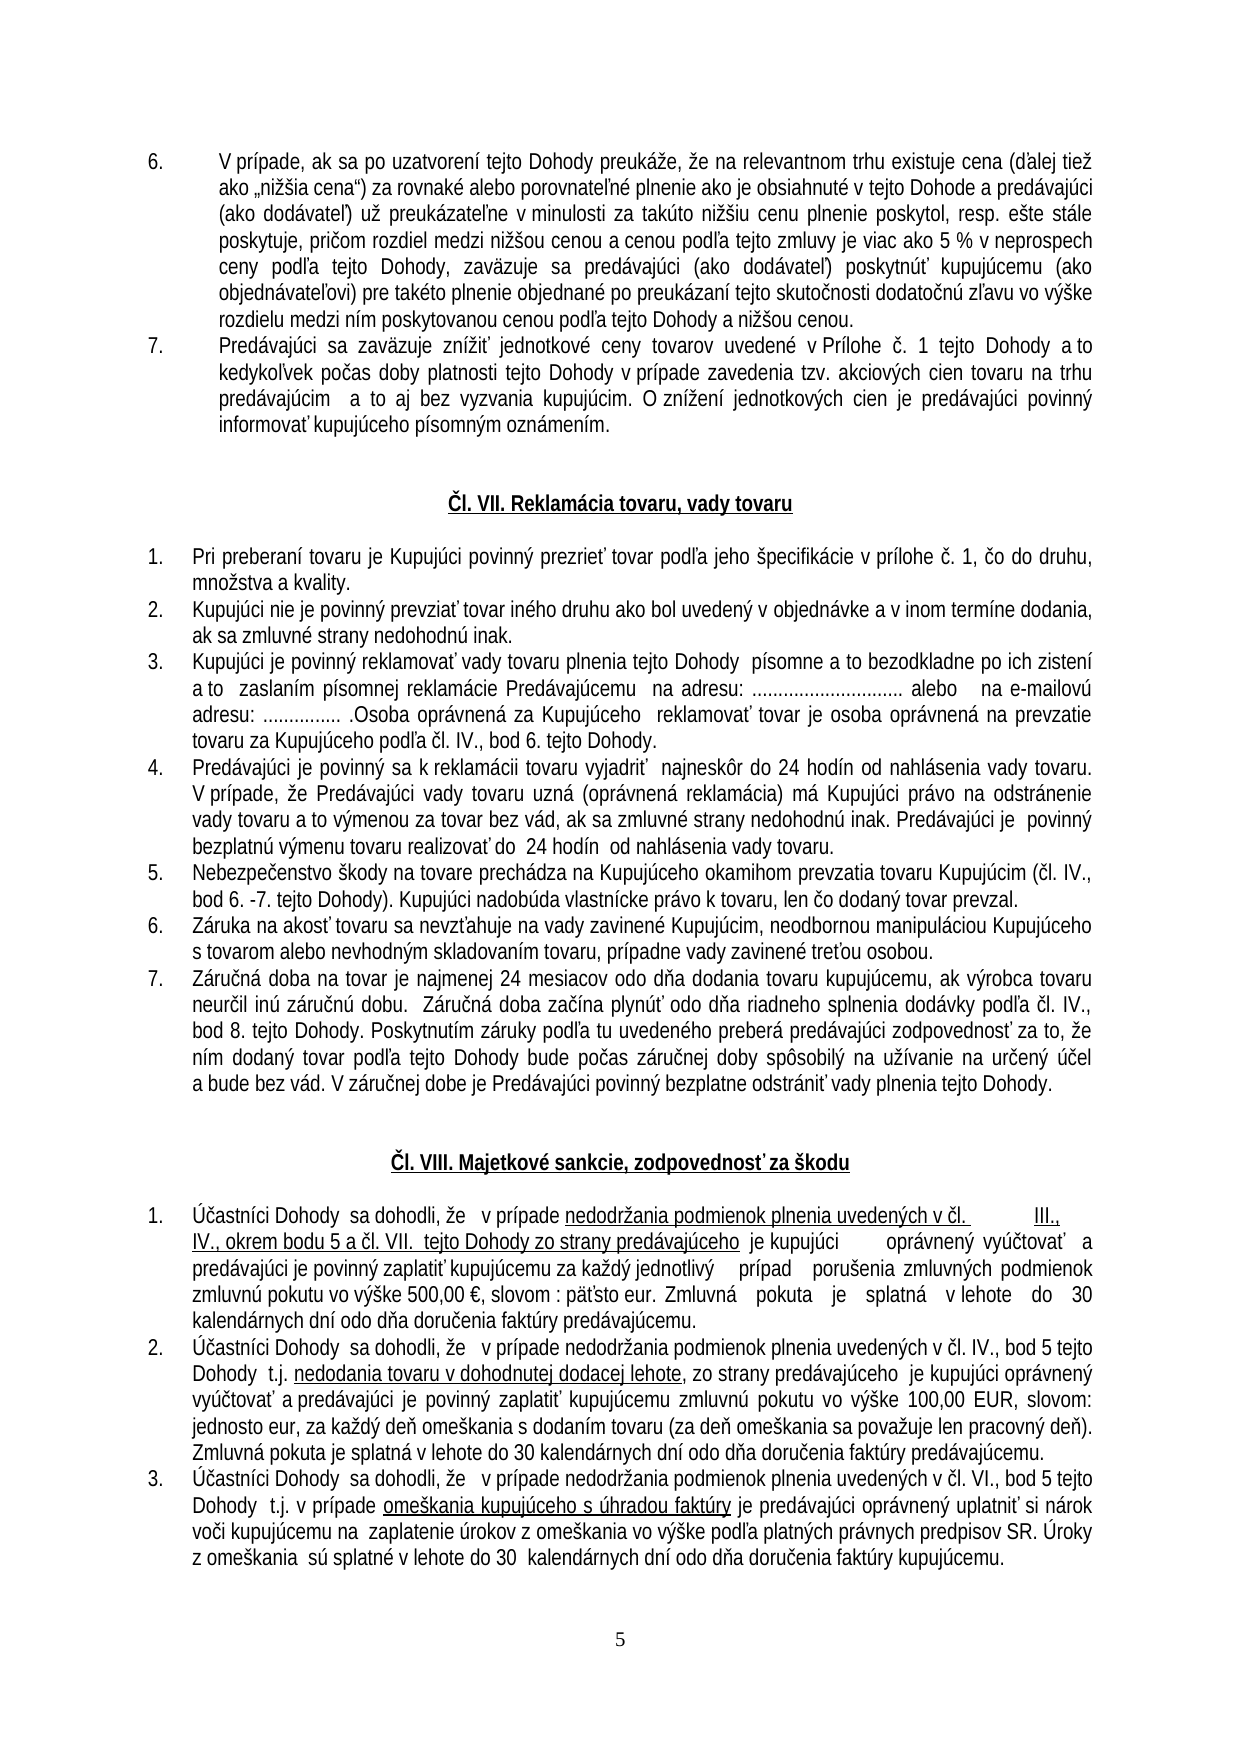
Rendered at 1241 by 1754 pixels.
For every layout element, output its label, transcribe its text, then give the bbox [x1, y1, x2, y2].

list 5. Nebezpečenstvo škody na tovare prechádza na Kupujúceho okamihom prevzatia tovaru Kupujúcim (čl. IV., bod 6. -7. tejto Dohody). Kupujúci nadobúda vlastnícke právo k tovaru, len čo dodaný tovar prevzal. [148, 859, 1093, 912]
text 3. Účastníci Dohody sa dohodli, že v prípade nedodržania podmienok plnenia uvedených v čl. VI., bod 5 tejto Dohody t.j. v prípade omeškania kupujúceho s úhradou faktúry je predávajúci oprávnený uplatniť si nárok voči kupujúcemu na zaplatenie úrokov z omeškania vo výške podľa platných právnych predpisov SR. Úroky z omeškania sú splatné v lehote do 30 kalendárnych dní odo dňa doručenia faktúry kupujúcemu. [148, 1465, 1093, 1571]
list 7. Záručná doba na tovar je najmenej 24 mesiacov odo dňa dodania tovaru kupujúcemu, ak výrobca tovaru neurčil inú záručnú dobu. Záručná doba začína plynúť odo dňa riadneho splnenia dodávky podľa čl. IV., bod 8. tejto Dohody. Poskytnutím záruky podľa tu uvedeného preberá predávajúci zodpovednosť za to, že ním dodaný tovar podľa tejto Dohody bude počas záručnej doby spôsobilý na užívanie na určený účel a bude bez vád. V záručnej dobe je Predávajúci povinný bezplatne odstrániť vady plnenia tejto Dohody. [148, 964, 1093, 1096]
list 4. Predávajúci je povinný sa k reklamácii tovaru vyjadriť najneskôr do 24 hodín od nahlásenia vady tovaru. V prípade, že Predávajúci vady tovaru uzná (oprávnená reklamácia) má Kupujúci právo na odstránenie vady tovaru a to výmenou za tovar bez vád, ak sa zmluvné strany nedohodnú inak. Predávajúci je povinný bezplatnú výmenu tovaru realizovať do 24 hodín od nahlásenia vady tovaru. [148, 754, 1093, 859]
list 7. Predávajúci sa zaväzuje znížiť jednotkové ceny tovarov uvedené v Prílohe č. 1 tejto Dohody a to kedykoľvek počas doby platnosti tejto Dohody v prípade zavedenia tzv. akciových cien tovaru na trhu predávajúcim a to aj bez vyzvania kupujúcim. O znížení jednotkových cien je predávajúci povinný informovať kupujúceho písomným oznámením. [148, 332, 1093, 437]
text Čl. VII. Reklamácia tovaru, vady tovaru [148, 490, 1093, 517]
text 2. Kupujúci nie je povinný prevziať tovar iného druhu ako bol uvedený v objednávke a v inom termíne dodania, ak sa zmluvné strany nedohodnú inak. [148, 596, 1093, 648]
text 1. Účastníci Dohody sa dohodli, že v prípade nedodržania podmienok plnenia uvedených v čl. III., IV., okrem bodu 5 a čl. VII. tejto Dohody zo strany predávajúceho je kupujúci oprávnený vyúčtovať a predávajúci je povinný zaplatiť kupujúcemu za každý jednotlivý prípad porušenia zmluvných podmienok zmluvnú pokutu vo výške 500,00 €, slovom : päťsto eur. Zmluvná pokuta je splatná v lehote do 30 kalendárnych dní odo dňa doručenia faktúry predávajúcemu. [148, 1202, 1093, 1333]
text 2. Účastníci Dohody sa dohodli, že v prípade nedodržania podmienok plnenia uvedených v čl. IV., bod 5 tejto Dohody t.j. nedodania tovaru v dohodnutej dodacej lehote, zo strany predávajúceho je kupujúci oprávnený vyúčtovať a predávajúci je povinný zaplatiť kupujúcemu zmluvnú pokutu vo výške 100,00 EUR, slovom: jednosto eur, za každý deň omeškania s dodaním tovaru (za deň omeškania sa považuje len pracovný deň). Zmluvná pokuta je splatná v lehote do 30 kalendárnych dní odo dňa doručenia faktúry predávajúcemu. [148, 1333, 1093, 1465]
text Čl. VIII. Majetkové sankcie, zodpovednosť za škodu [148, 1149, 1093, 1175]
text 1. Pri preberaní tovaru je Kupujúci povinný prezrieť tovar podľa jeho špecifikácie v prílohe č. 1, čo do druhu, množstva a kvality. [148, 543, 1093, 596]
list 6. Záruka na akosť tovaru sa nevzťahuje na vady zavinené Kupujúcim, neodbornou manipuláciou Kupujúceho s tovarom alebo nevhodným skladovaním tovaru, prípadne vady zavinené treťou osobou. [148, 912, 1093, 964]
text 6. V prípade, ak sa po uzatvorení tejto Dohody preukáže, že na relevantnom trhu existuje cena (ďalej tiež ako „nižšia cena“) za rovnaké alebo porovnateľné plnenie ako je obsiahnuté v tejto Dohode a predávajúci (ako dodávateľ) už preukázateľne v minulosti za takúto nižšiu cenu plnenie poskytol, resp. ešte stále poskytuje, pričom rozdiel medzi nižšou cenou a cenou podľa tejto zmluvy je viac ako 5 % v neprospech ceny podľa tejto Dohody, zaväzuje sa predávajúci (ako dodávateľ) poskytnúť kupujúcemu (ako objednávateľovi) pre takéto plnenie objednané po preukázaní tejto skutočnosti dodatočnú zľavu vo výške rozdielu medzi ním poskytovanou cenou podľa tejto Dohody a nižšou cenou. [148, 148, 1093, 332]
text 3. Kupujúci je povinný reklamovať vady tovaru plnenia tejto Dohody písomne a to bezodkladne po ich zistení a to zaslaním písomnej reklamácie Predávajúcemu na adresu: ............................. alebo na e-mailovú adresu: ............... .Osoba oprávnená za Kupujúceho reklamovať tovar je osoba oprávnená na prevzatie tovaru za Kupujúceho podľa čl. IV., bod 6. tejto Dohody. [148, 648, 1093, 754]
